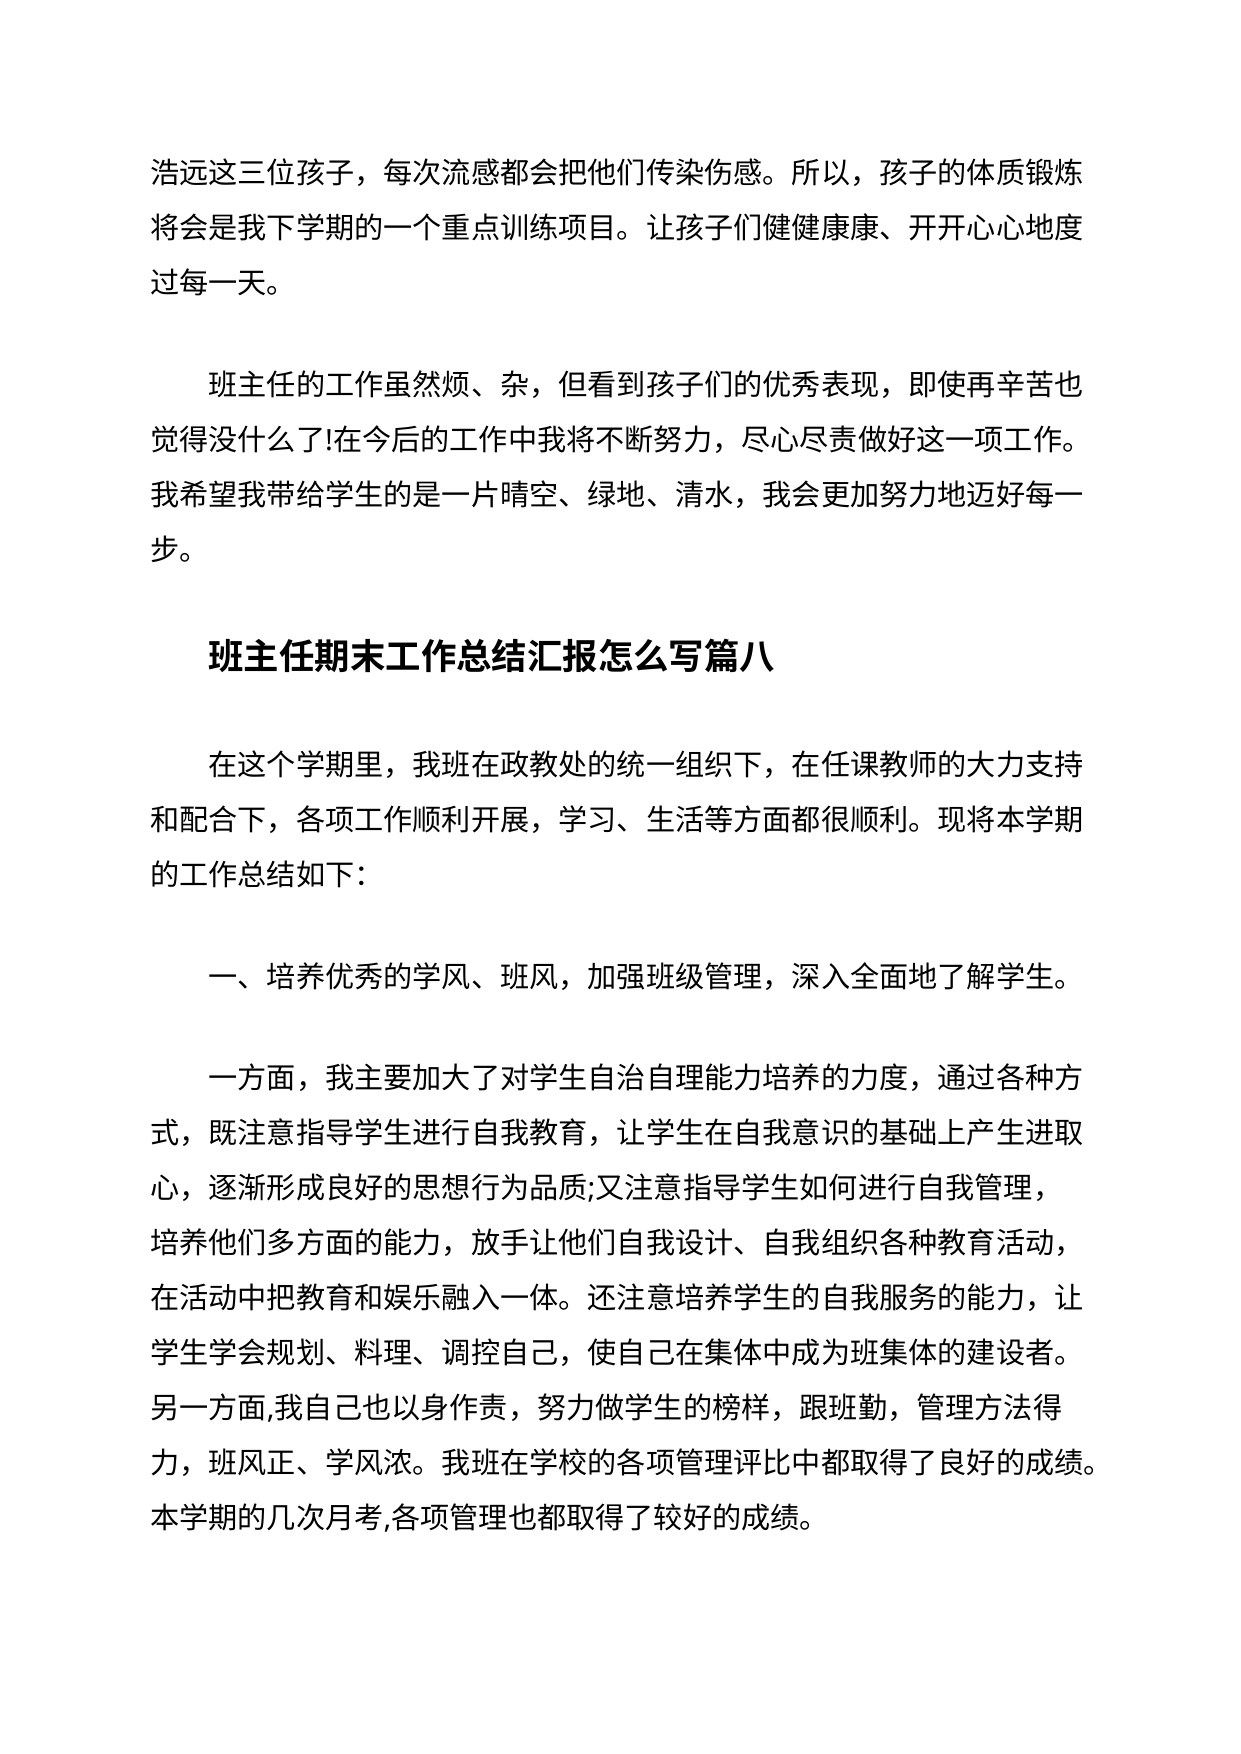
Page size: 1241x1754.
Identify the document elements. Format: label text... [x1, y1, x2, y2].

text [150, 150, 1090, 302]
text 班主任的工作虽然烦、杂，但看到孩子们的优秀表现，即使再辛苦也觉得没什么了!在今后的工作中我将不断努力，尽心尽责做好这一项工作。我希望我带给学生的是一片晴空、绿地、清水，我会更加努力地迈好每一步。 [150, 362, 1090, 569]
text 在这个学期里，我班在政教处的统一组织下，在任课教师的大力支持和配合下，各项工作顺利开展，学习、生活等方面都很顺利。现将本学期的工作总结如下： [150, 742, 1090, 894]
text 班主任期末工作总结汇报怎么写篇八 [150, 628, 1090, 679]
text 一方面，我主要加大了对学生自治自理能力培养的力度，通过各种方式，既注意指导学生进行自我教育，让学生在自我意识的基础上产生进取心，逐渐形成良好的思想行为品质;又注意指导学生如何进行自我管理，培养他们多方面的能力，放手让他们自我设计、自我组织各种教育活动，在活动中把教育和娱乐融入一体。还注意培养学生的自我服务的能力，让学生学会规划、料理、调控自己，使自己在集体中成为班集体的建设者。另一方面,我自己也以身作责，努力做学生的榜样，跟班勤，管理方法得力，班风正、学风浓。我班在学校的各项管理评比中都取得了良好的成绩。本学期的几次月考,各项管理也都取得了较好的成绩。 [150, 1055, 1090, 1537]
text 一、培养优秀的学风、班风，加强班级管理，深入全面地了解学生。 [150, 953, 1090, 995]
